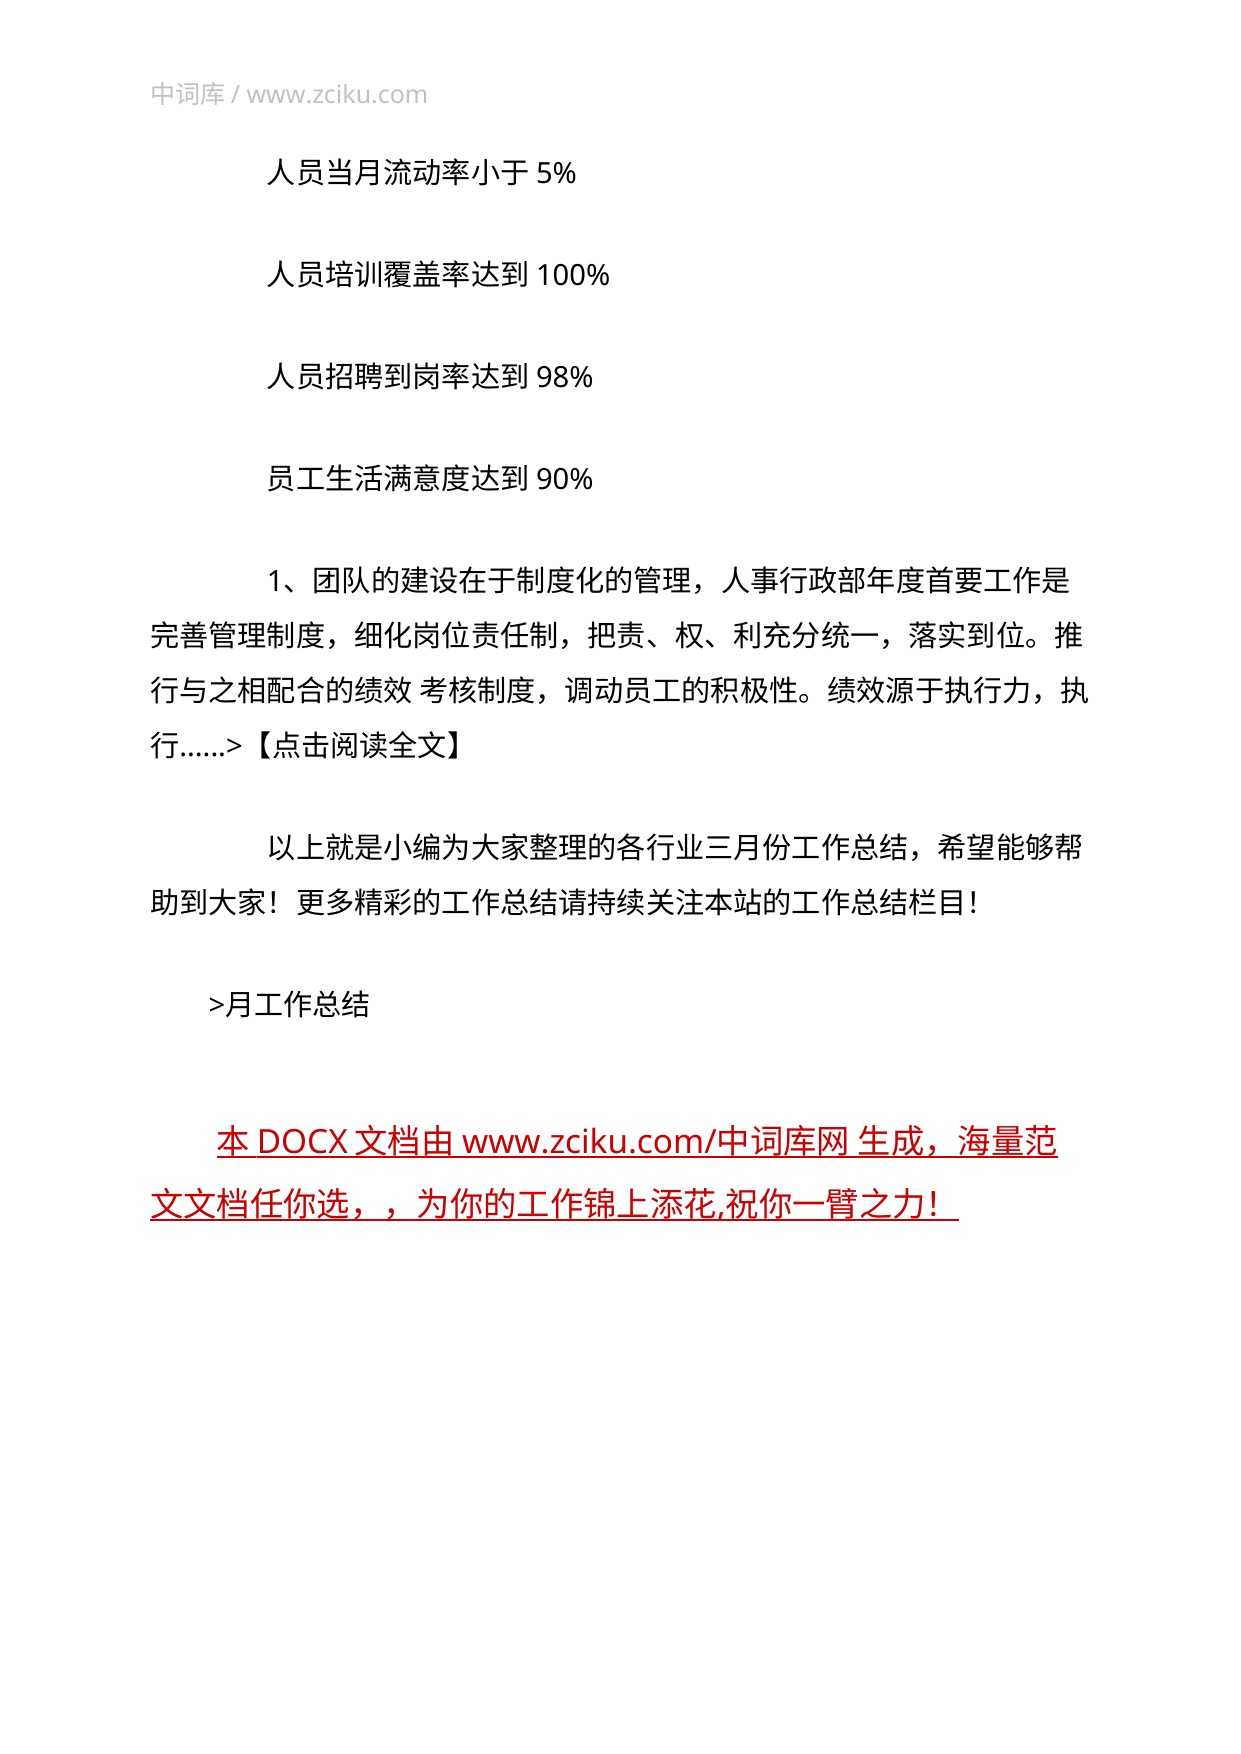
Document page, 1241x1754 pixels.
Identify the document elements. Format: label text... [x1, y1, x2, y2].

text 人员招聘到岗率达到 98% [150, 354, 1090, 396]
text 人员当月流动率小于 5% [150, 150, 1090, 192]
text 人员培训覆盖率达到 100% [150, 252, 1090, 294]
text 员工生活满意度达到 90% [150, 456, 1090, 498]
text 1、团队的建设在于制度化的管理，人事行政部年度首要工作是完善管理制度，细化岗位责任制，把责、权、利充分统一，落实到位。推行与之相配合的绩效 考核制度，调动员工的积极性。绩效源于执行力，执行......>【点击阅读全文】 [150, 558, 1090, 765]
text 以上就是小编为大家整理的各行业三月份工作总结，希望能够帮助到大家！更多精彩的工作总结请持续关注本站的工作总结栏目！ [150, 825, 1090, 922]
text >月工作总结 [150, 981, 1090, 1024]
text 本DOCX文档由 www.zciku.com/中词库网 生成，海量范文文档任你选，，为你的工作锦上添花,祝你一臂之力！ [150, 1114, 1090, 1226]
